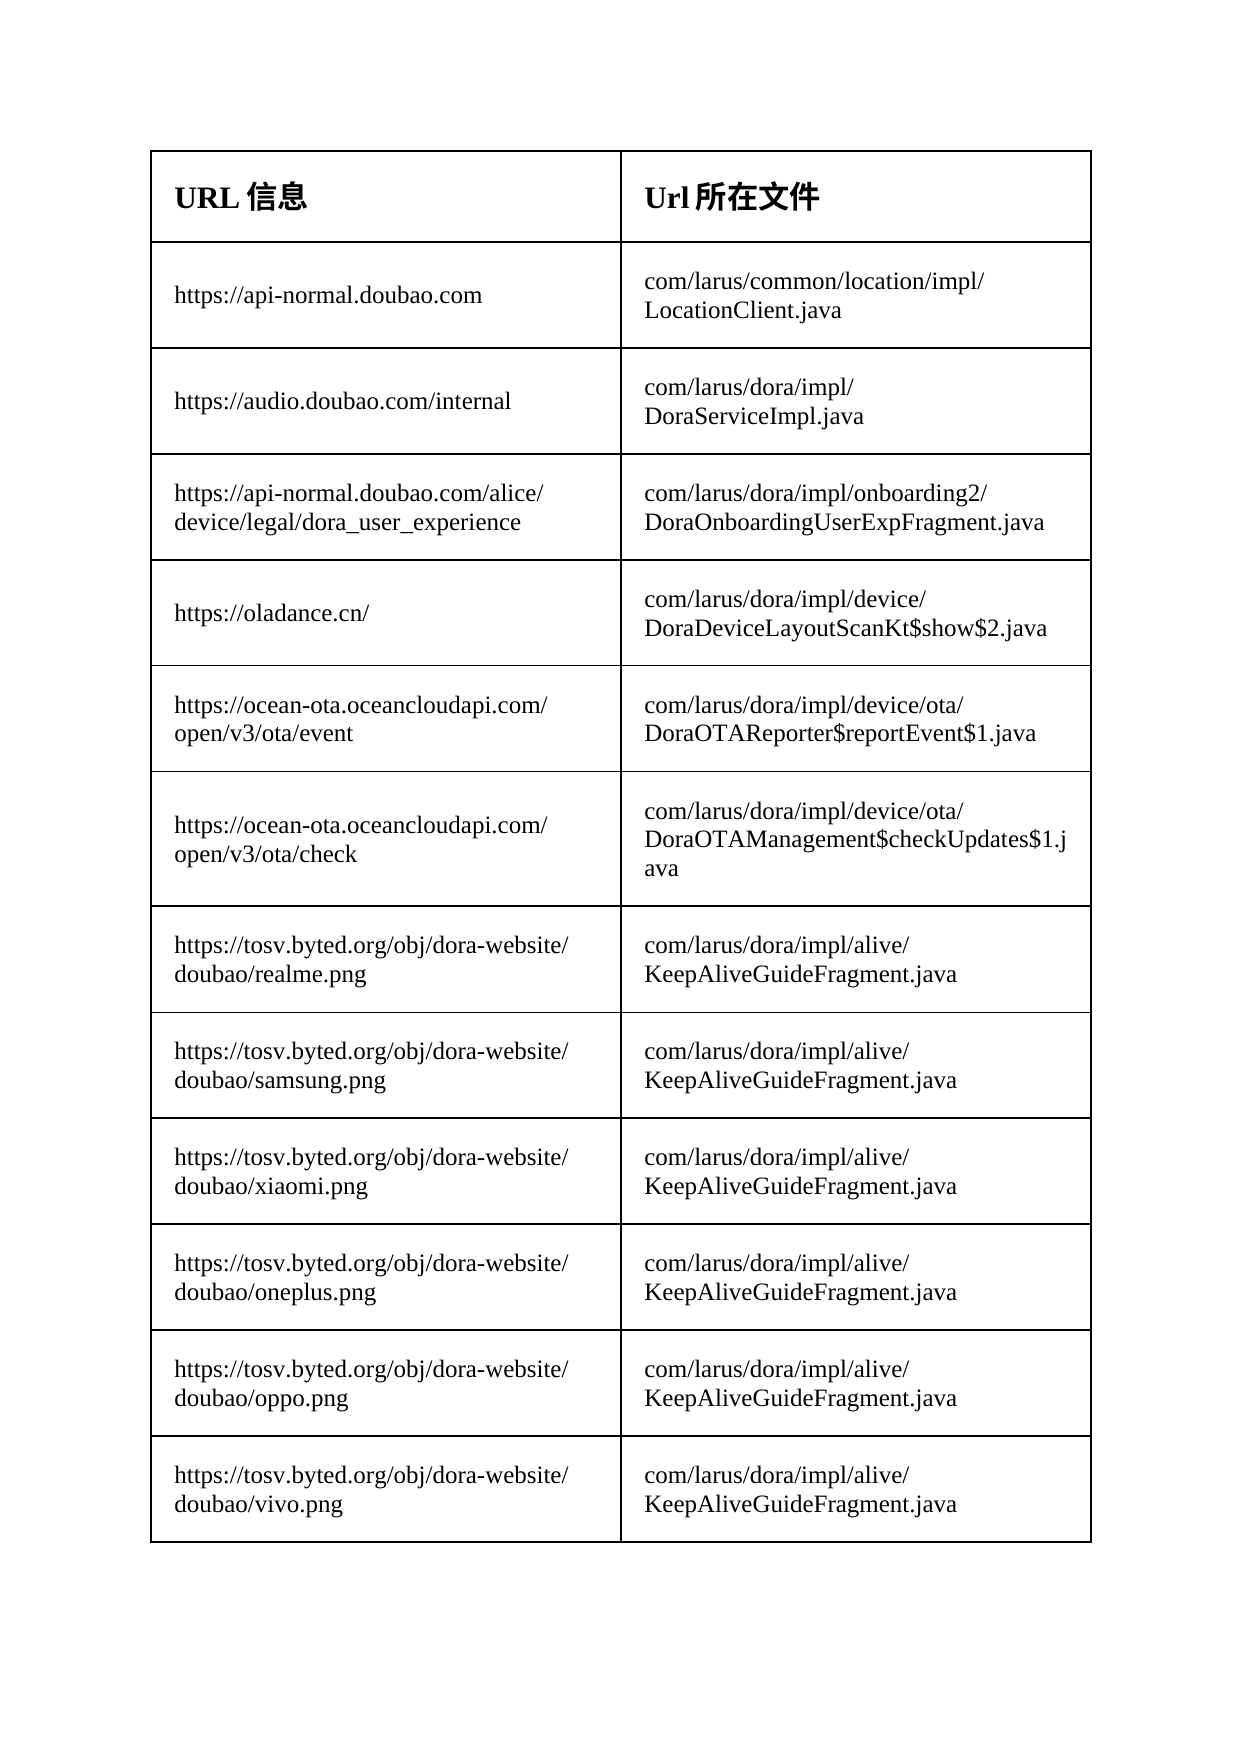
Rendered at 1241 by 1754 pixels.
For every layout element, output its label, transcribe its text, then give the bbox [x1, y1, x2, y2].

table_cell com/larus/common/location/impl/LocationClient.java [622, 243, 1090, 347]
table_cell com/larus/dora/impl/device/ota/DoraOTAReporter$reportEvent$1.java [622, 666, 1090, 771]
table_cell https://tosv.byted.org/obj/dora-website/doubao/xiaomi.png [152, 1119, 620, 1223]
table_cell com/larus/dora/impl/device/DoraDeviceLayoutScanKt$show$2.java [622, 561, 1090, 665]
table_cell com/larus/dora/impl/alive/KeepAliveGuideFragment.java [622, 1119, 1090, 1223]
table_cell https://audio.doubao.com/internal [152, 349, 620, 453]
table_cell com/larus/dora/impl/alive/KeepAliveGuideFragment.java [622, 1013, 1090, 1117]
table_cell https://ocean-ota.oceancloudapi.com/open/v3/ota/check [152, 772, 620, 905]
table_cell https://tosv.byted.org/obj/dora-website/doubao/oneplus.png [152, 1225, 620, 1329]
table_cell com/larus/dora/impl/alive/KeepAliveGuideFragment.java [622, 1225, 1090, 1329]
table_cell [622, 1331, 1090, 1435]
table_cell https://tosv.byted.org/obj/dora-website/doubao/realme.png [152, 907, 620, 1011]
table_cell https://ocean-ota.oceancloudapi.com/open/v3/ota/event [152, 666, 620, 771]
table_header URL信息 [152, 152, 620, 241]
table_cell https://api-normal.doubao.com/alice/device/legal/dora_user_experience [152, 455, 620, 559]
table_cell com/larus/dora/impl/onboarding2/DoraOnboardingUserExpFragment.java [622, 455, 1090, 559]
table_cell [622, 1437, 1090, 1541]
table_cell https://api-normal.doubao.com [152, 243, 620, 347]
table_cell https://tosv.byted.org/obj/dora-website/doubao/oppo.png [152, 1331, 620, 1435]
table_cell https://tosv.byted.org/obj/dora-website/doubao/samsung.png [152, 1013, 620, 1117]
table_cell com/larus/dora/impl/alive/KeepAliveGuideFragment.java [622, 907, 1090, 1011]
table_cell https://tosv.byted.org/obj/dora-website/doubao/vivo.png [152, 1437, 620, 1541]
table_cell com/larus/dora/impl/device/ota/DoraOTAManagement$checkUpdates$1.java [622, 772, 1090, 905]
table_cell com/larus/dora/impl/DoraServiceImpl.java [622, 349, 1090, 453]
table_cell https://oladance.cn/ [152, 561, 620, 665]
table_header Url所在文件 [622, 152, 1090, 241]
